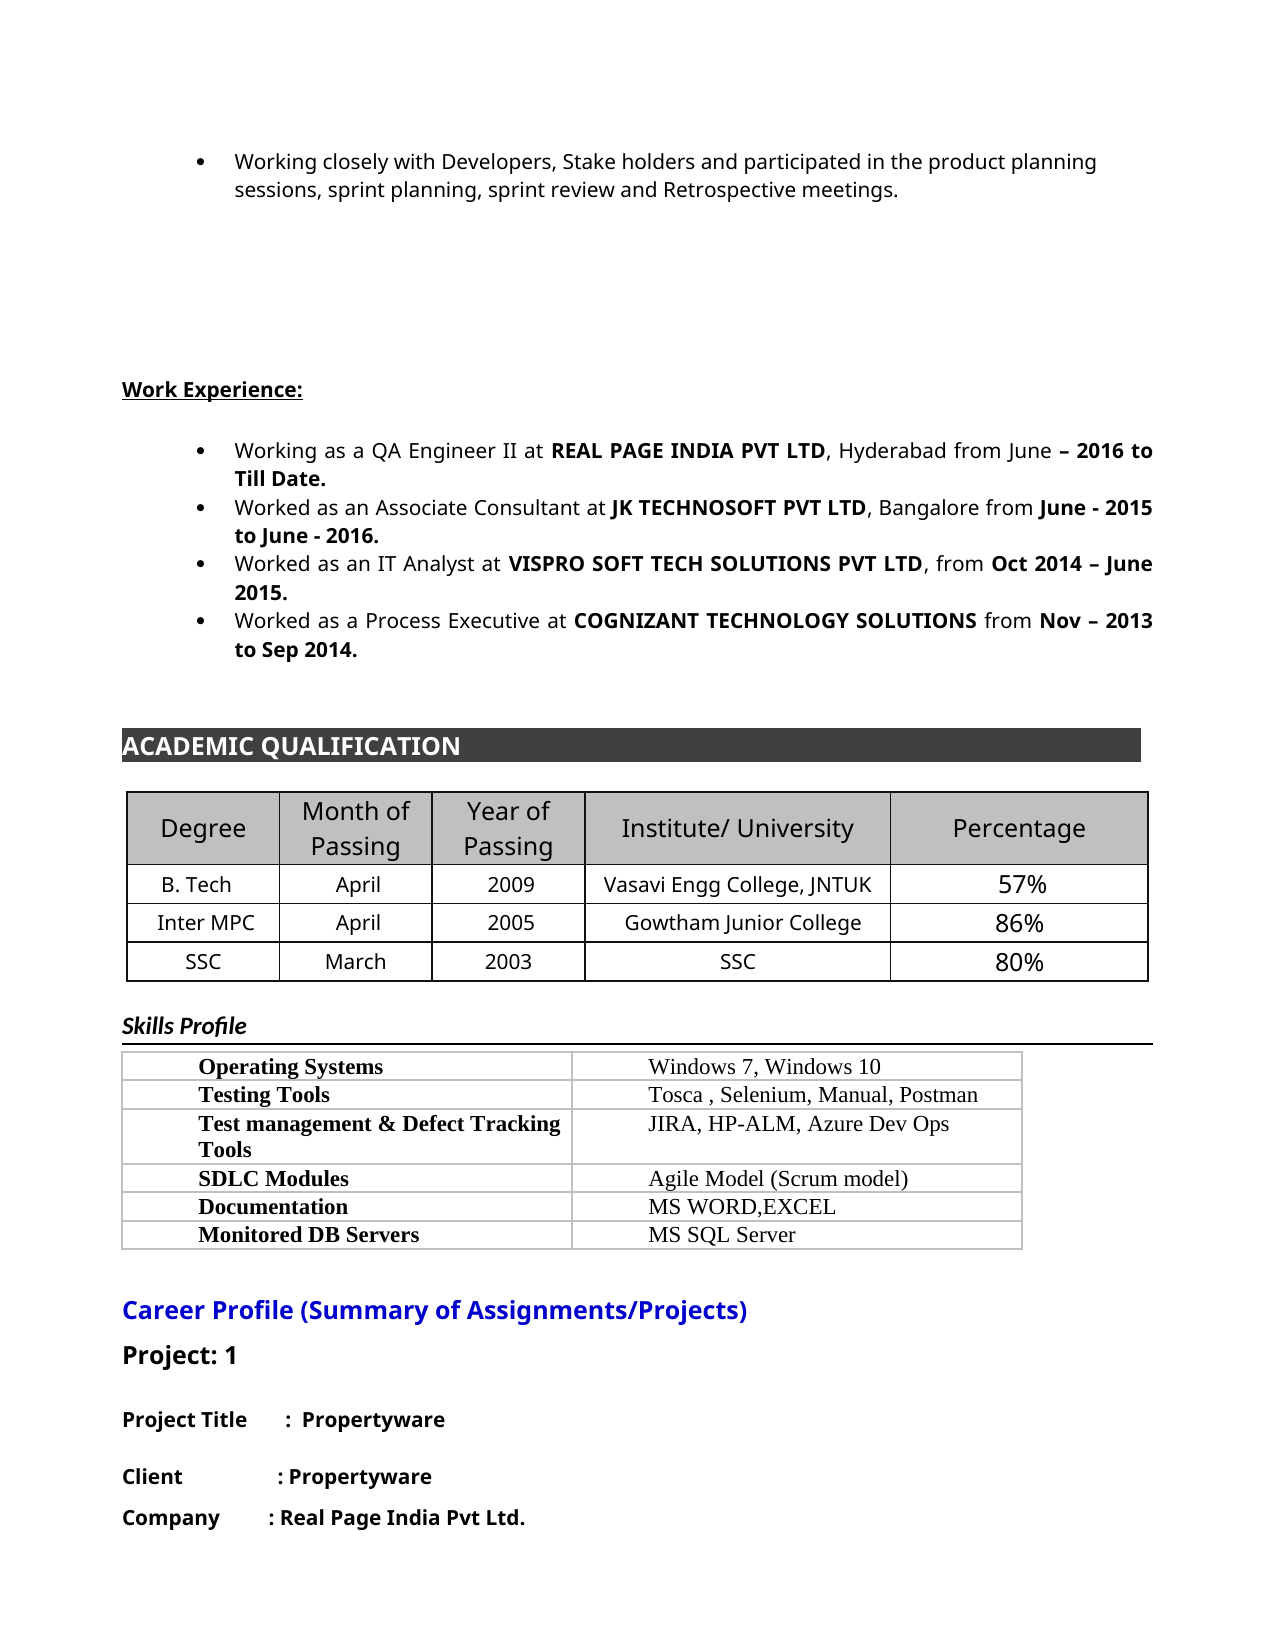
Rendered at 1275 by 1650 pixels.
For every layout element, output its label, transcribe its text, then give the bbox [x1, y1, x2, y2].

table_cell Monitored DB Servers [123, 1222, 571, 1248]
list Working as a QA Engineer II at REAL PAGE INDIA PVT LTD, Hyderabad from June – 2016 to Till Date. [197, 436, 1153, 493]
text Project Title : Propertyware [122, 1406, 1153, 1434]
table_cell April [280, 865, 431, 902]
table_cell JIRA, HP-ALM, Azure Dev Ops [573, 1110, 1021, 1163]
table_cell Test management & Defect Tracking Tools [123, 1110, 571, 1163]
table_cell 2003 [433, 943, 584, 980]
subtitle Skills Profile [122, 1010, 1153, 1043]
list Worked as an Associate Consultant at JK TECHNOSOFT PVT LTD, Bangalore from June - 2015 to June - 2016. [197, 493, 1153, 549]
table_cell Agile Model (Scrum model) [573, 1165, 1021, 1191]
table_header Percentage [891, 793, 1147, 864]
list Worked as an IT Analyst at VISPRO SOFT TECH SOLUTIONS PVT LTD, from Oct 2014 – June 2015. [197, 549, 1153, 606]
table_cell SSC [128, 943, 279, 980]
text Client : Propertyware [122, 1462, 1156, 1491]
table_cell Testing Tools [123, 1081, 571, 1108]
text Project: 1 [122, 1337, 1153, 1372]
table_cell Vasavi Engg College, JNTUK [586, 865, 890, 902]
text Career Profile (Summary of Assignments/Projects) [122, 1293, 1153, 1327]
table_cell MS SQL Server [573, 1222, 1021, 1248]
table_cell Documentation [123, 1193, 571, 1219]
table_header Institute/ University [586, 793, 890, 864]
table_header Month of Passing [280, 793, 431, 864]
list Worked as a Process Executive at COGNIZANT TECHNOLOGY SOLUTIONS from Nov – 2013 to Sep 2014. [197, 606, 1153, 663]
table_cell 80% [891, 943, 1147, 980]
table_cell B. Tech [128, 865, 279, 902]
table_cell March [280, 943, 431, 980]
table_cell SSC [586, 943, 890, 980]
table_cell April [280, 904, 431, 941]
table_cell 57% [891, 865, 1147, 902]
list Working closely with Developers, Stake holders and participated in the product planning sessions, sprint planning, sprint review and Retrospective meetings. [197, 147, 1153, 204]
table_header Degree [128, 793, 279, 864]
table_header Operating Systems [123, 1053, 571, 1079]
text Company : Real Page India Pvt Ltd. [122, 1503, 1156, 1532]
table_header Windows 7, Windows 10 [573, 1053, 1021, 1079]
table_cell MS WORD,EXCEL [573, 1193, 1021, 1219]
table_cell 2009 [433, 865, 584, 902]
subtitle ACADEMIC QUALIFICATION [122, 728, 1141, 762]
table_header Year of Passing [433, 793, 584, 864]
table_cell Inter MPC [128, 904, 279, 941]
table_cell 2005 [433, 904, 584, 941]
text Work Experience: [122, 375, 1153, 403]
table_cell 86% [891, 904, 1147, 941]
table_cell Tosca , Selenium, Manual, Postman [573, 1081, 1021, 1108]
table_cell SDLC Modules [123, 1165, 571, 1191]
table_cell Gowtham Junior College [586, 904, 890, 941]
